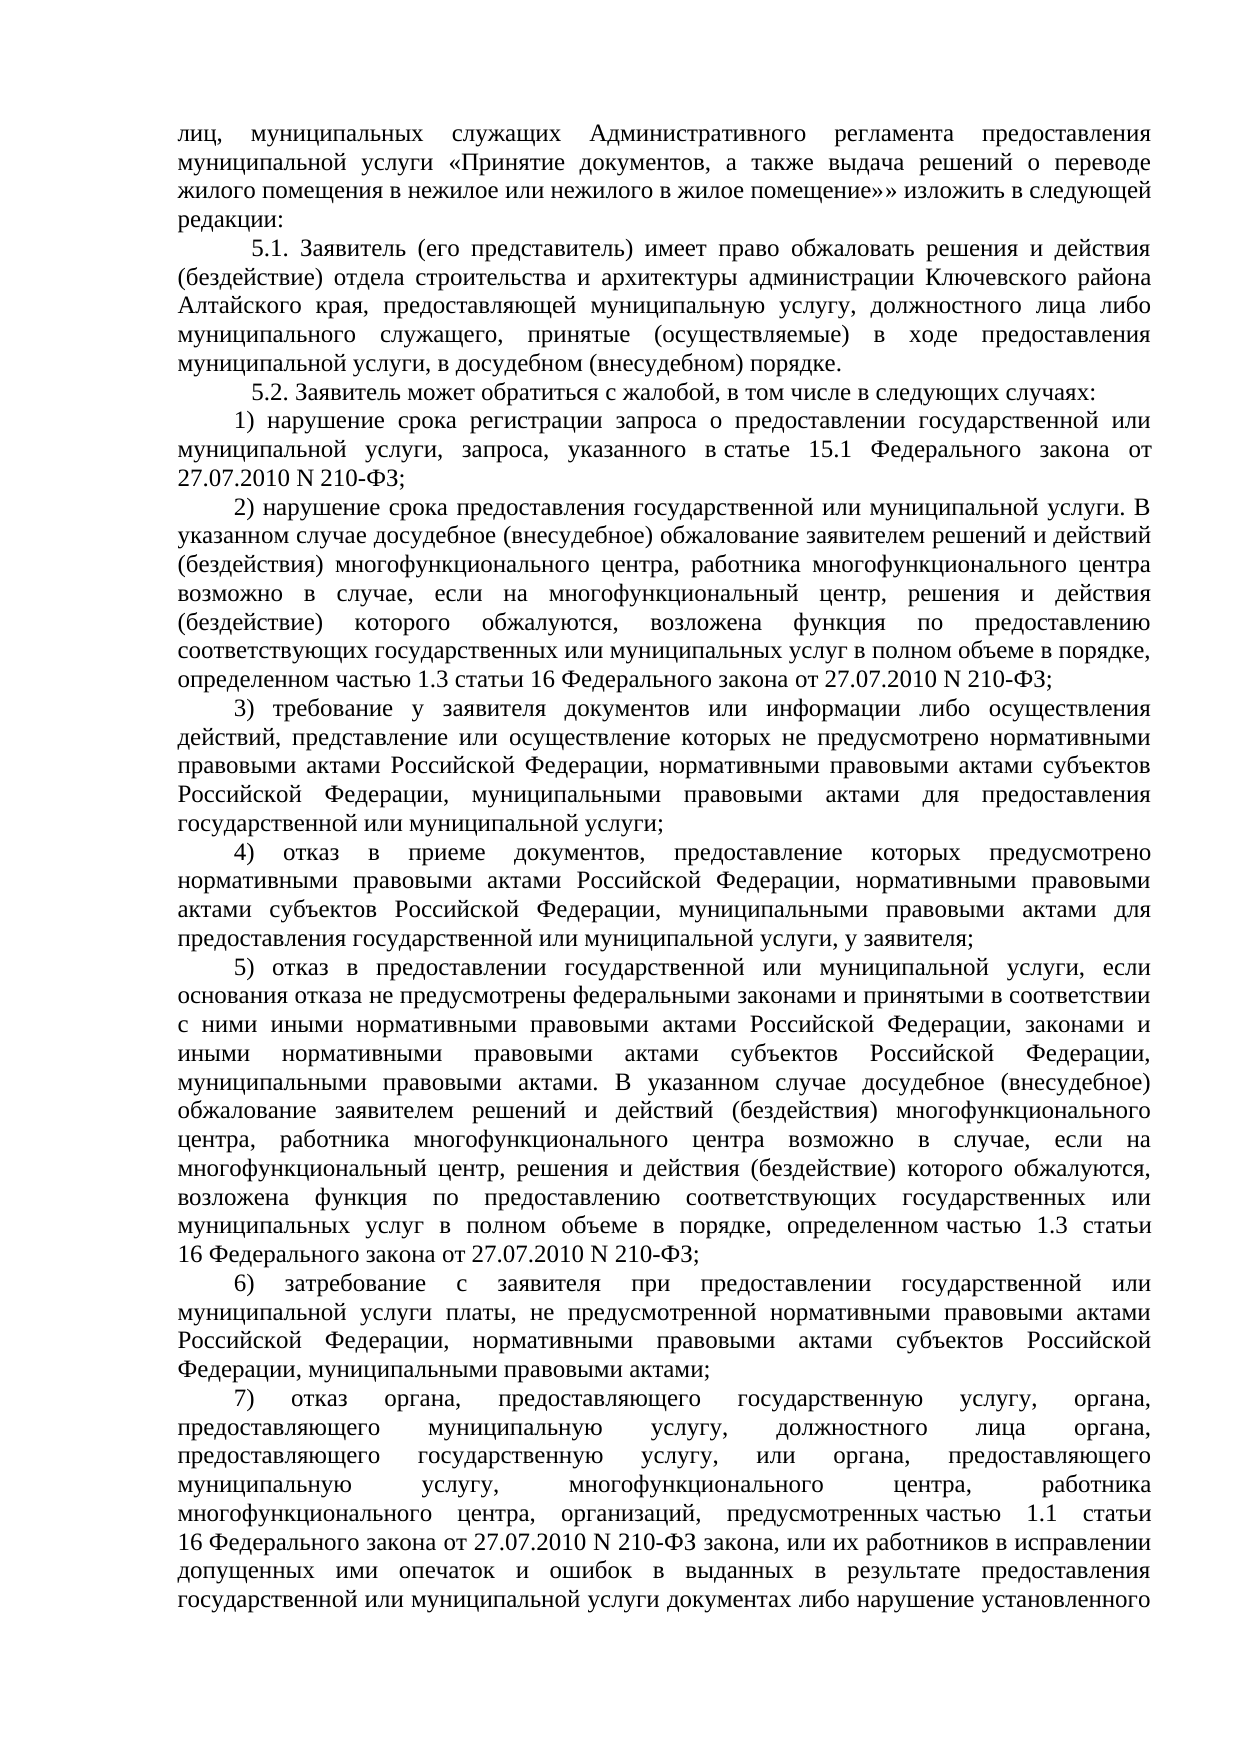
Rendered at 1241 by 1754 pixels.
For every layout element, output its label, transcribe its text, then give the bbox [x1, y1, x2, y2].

text 5.1. Заявитель (его представитель) имеет право обжаловать решения и действия (бездействие) отдела строительства и архитектуры администрации Ключевского района Алтайского края, предоставляющей муниципальную услугу, должностного лица либо муниципального служащего, принятые (осуществляемые) в ходе предоставления муниципальной услуги, в досудебном (внесудебном) порядке. [177, 233, 1152, 377]
text 1) нарушение срока регистрации запроса о предоставлении государственной или муниципальной услуги, запроса, указанного в статье 15.1 Федерального закона от 27.07.2010 N 210-ФЗ; [177, 406, 1152, 492]
text 2) нарушение срока предоставления государственной или муниципальной услуги. В указанном случае досудебное (внесудебное) обжалование заявителем решений и действий (бездействия) многофункционального центра, работника многофункционального центра возможно в случае, если на многофункциональный центр, решения и действия (бездействие) которого обжалуются, возложена функция по предоставлению соответствующих государственных или муниципальных услуг в полном объеме в порядке, определенном частью 1.3 статьи 16 Федерального закона от 27.07.2010 N 210-ФЗ; [177, 492, 1152, 693]
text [177, 1383, 1152, 1613]
text 3) требование у заявителя документов или информации либо осуществления действий, представление или осуществление которых не предусмотрено нормативными правовыми актами Российской Федерации, нормативными правовыми актами субъектов Российской Федерации, муниципальными правовыми актами для предоставления государственной или муниципальной услуги; [177, 693, 1152, 837]
text 4) отказ в приеме документов, предоставление которых предусмотрено нормативными правовыми актами Российской Федерации, нормативными правовыми актами субъектов Российской Федерации, муниципальными правовыми актами для предоставления государственной или муниципальной услуги, у заявителя; [177, 837, 1152, 952]
text 6) затребование с заявителя при предоставлении государственной или муниципальной услуги платы, не предусмотренной нормативными правовыми актами Российской Федерации, нормативными правовыми актами субъектов Российской Федерации, муниципальными правовыми актами; [177, 1268, 1152, 1383]
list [177, 118, 1152, 233]
text 5.2. Заявитель может обратиться с жалобой, в том числе в следующих случаях: [177, 377, 1152, 406]
text 5) отказ в предоставлении государственной или муниципальной услуги, если основания отказа не предусмотрены федеральными законами и принятыми в соответствии с ними иными нормативными правовыми актами Российской Федерации, законами и иными нормативными правовыми актами субъектов Российской Федерации, муниципальными правовыми актами. В указанном случае досудебное (внесудебное) обжалование заявителем решений и действий (бездействия) многофункционального центра, работника многофункционального центра возможно в случае, если на многофункциональный центр, решения и действия (бездействие) которого обжалуются, возложена функция по предоставлению соответствующих государственных или муниципальных услуг в полном объеме в порядке, определенном частью 1.3 статьи 16 Федерального закона от 27.07.2010 N 210-ФЗ; [177, 952, 1152, 1268]
